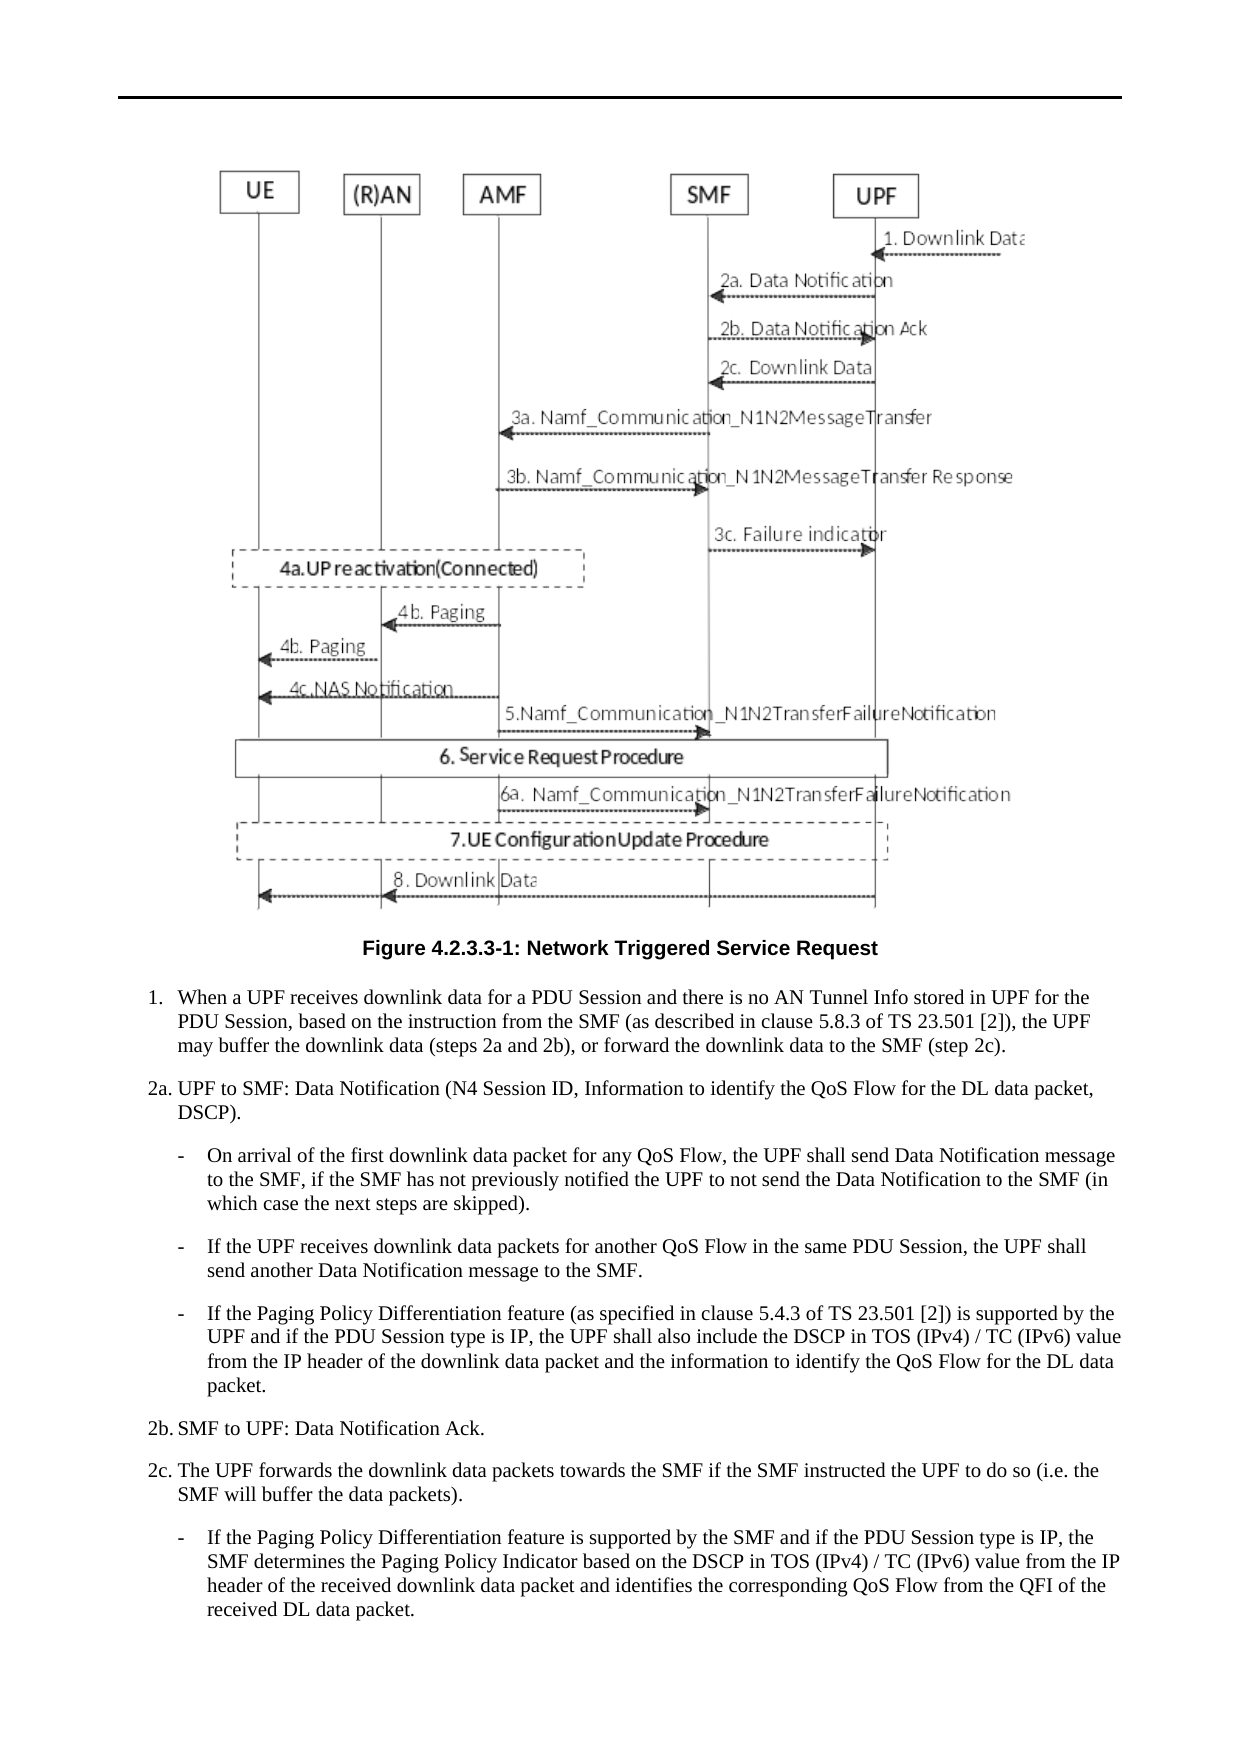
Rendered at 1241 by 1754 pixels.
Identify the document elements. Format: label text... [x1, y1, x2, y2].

text - If the UPF receives downlink data packets for another QoS Flow in the same PDU Session, the UPF shall send another Data Notification message to the SMF. [177, 1233, 1122, 1282]
text 2c. The UPF forwards the downlink data packets towards the SMF if the SMF instructed the UPF to do so (i.e. the SMF will buffer the data packets). [148, 1458, 1122, 1506]
text - If the Paging Policy Differentiation feature is supported by the SMF and if the PDU Session type is IP, the SMF determines the Paging Policy Indicator based on the DSCP in TOS (IPv4) / TC (IPv6) value from the IP header of the received downlink data packet and identifies the corresponding QoS Flow from the QFI of the received DL data packet. [177, 1525, 1122, 1621]
text 2a. UPF to SMF: Data Notification (N4 Session ID, Information to identify the QoS Flow for the DL data packet, DSCP). [148, 1076, 1122, 1124]
text - If the Paging Policy Differentiation feature (as specified in clause 5.4.3 of TS 23.501 [2]) is supported by the UPF and if the PDU Session type is IP, the UPF shall also include the DSCP in TOS (IPv4) / TC (IPv6) value from the IP header of the downlink data packet and the information to identify the QoS Flow for the DL data packet. [177, 1300, 1122, 1397]
text 2b. SMF to UPF: Data Notification Ack. [148, 1415, 1122, 1439]
text Figure 4.2.3.3-1: Network Triggered Service Request [118, 936, 1122, 960]
text - On arrival of the first downlink data packet for any QoS Flow, the UPF shall send Data Notification message to the SMF, if the SMF has not previously notified the UPF to not send the Data Notification to the SMF (in which case the next steps are skipped). [177, 1143, 1122, 1215]
text 1. When a UPF receives downlink data for a PDU Session and there is no AN Tunnel Info stored in UPF for the PDU Session, based on the instruction from the SMF (as described in clause 5.8.3 of TS 23.501 [2]), the UPF may buffer the downlink data (steps 2a and 2b), or forward the downlink data to the SMF (step 2c). [148, 985, 1122, 1057]
